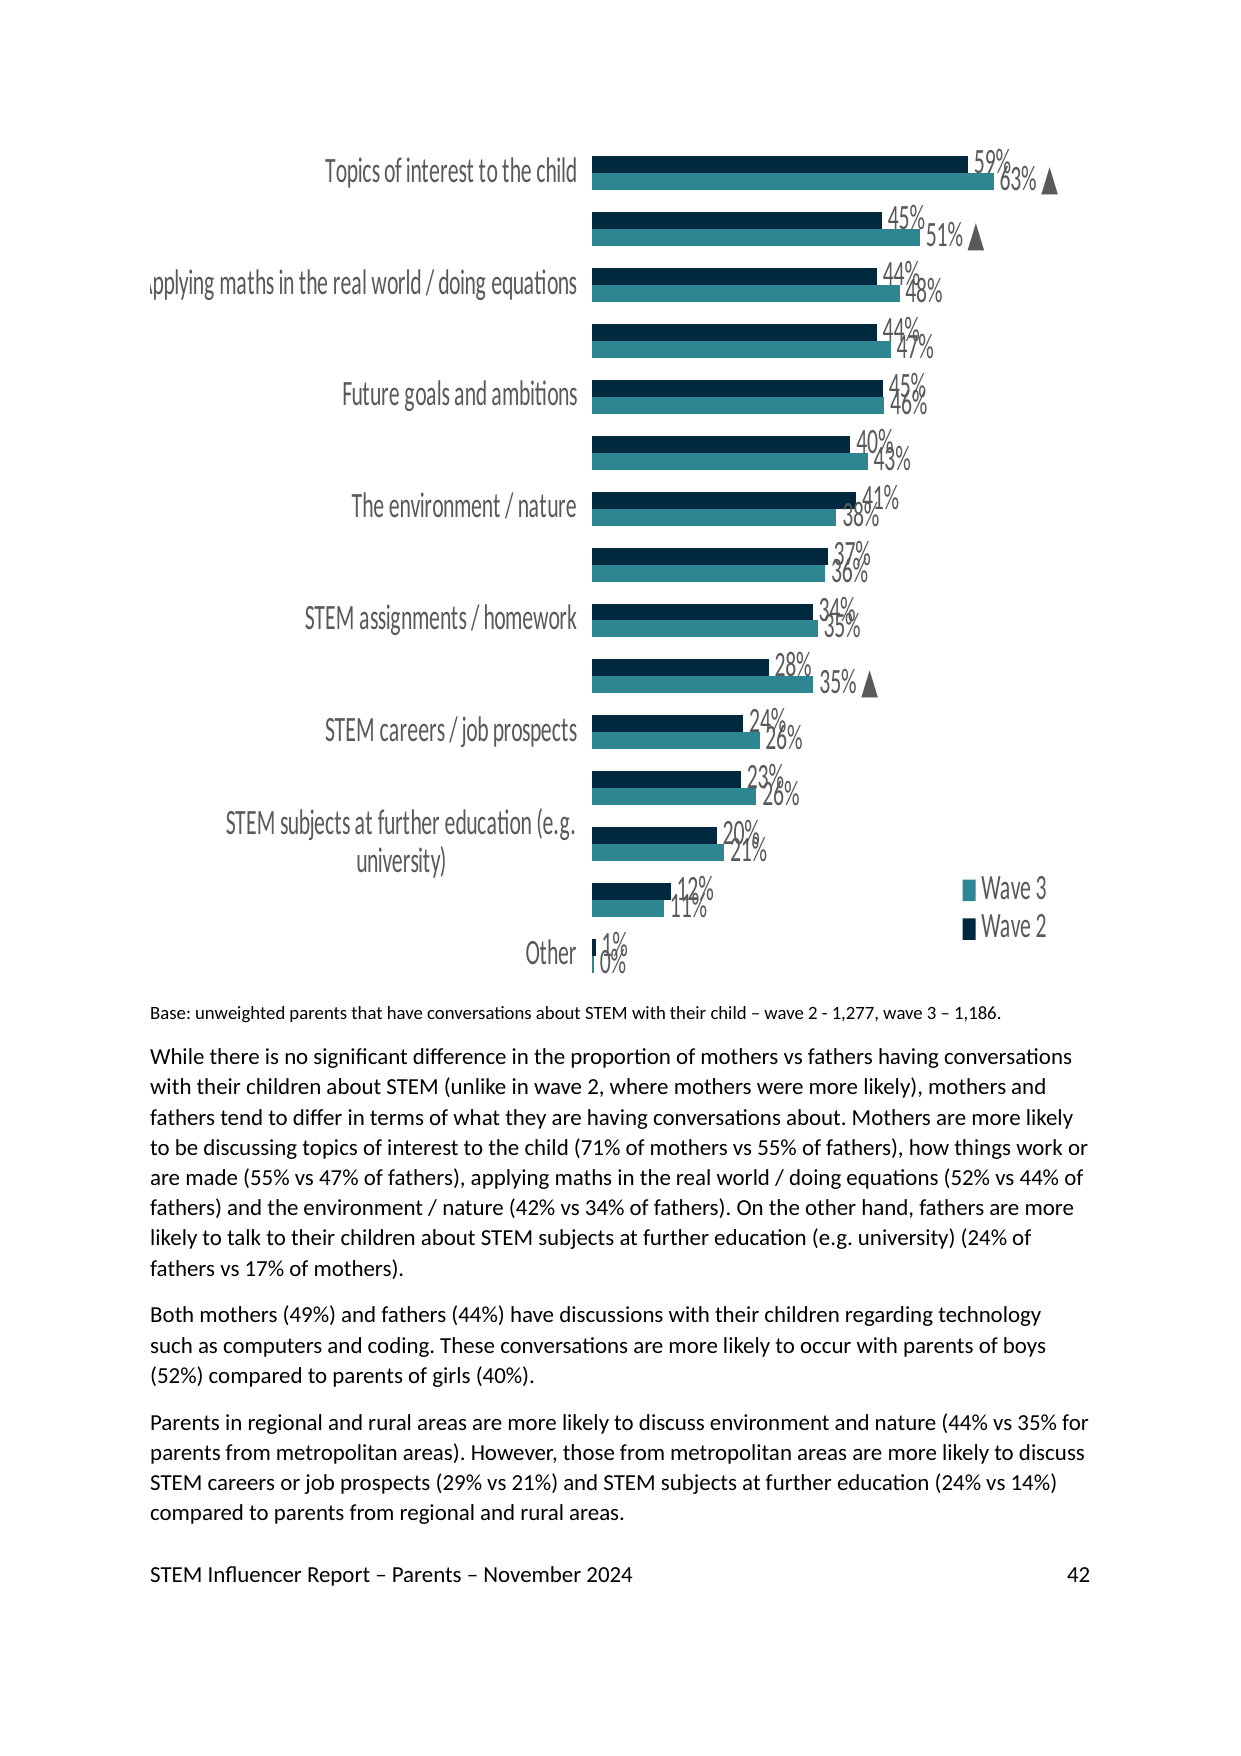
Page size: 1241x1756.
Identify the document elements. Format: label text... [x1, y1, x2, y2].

text While there is no significant difference in the proportion of mothers vs fathers having conversations with their children about STEM (unlike in wave 2, where mothers were more likely), mothers and fathers tend to differ in terms of what they are having conversations about. Mothers are more likely to be discussing topics of interest to the child (71% of mothers vs 55% of fathers), how things work or are made (55% vs 47% of fathers), applying maths in the real world / doing equations (52% vs 44% of fathers) and the environment / nature (42% vs 34% of fathers). On the other hand, fathers are more likely to talk to their children about STEM subjects at further education (e.g. university) (24% of fathers vs 17% of mothers). [150, 1042, 1090, 1282]
text Base: unweighted parents that have conversations about STEM with their child – wave 2 - 1,277, wave 3 – 1,186. [150, 1000, 1090, 1024]
text Parents in regional and rural areas are more likely to discuss environment and nature (44% vs 35% for parents from metropolitan areas). However, those from metropolitan areas are more likely to discuss STEM careers or job prospects (29% vs 21%) and STEM subjects at further education (24% vs 14%) compared to parents from regional and rural areas. [150, 1408, 1090, 1527]
text Both mothers (49%) and fathers (44%) have discussions with their children regarding technology such as computers and coding. These conversations are more likely to occur with parents of boys (52%) compared to parents of girls (40%). [150, 1301, 1090, 1389]
